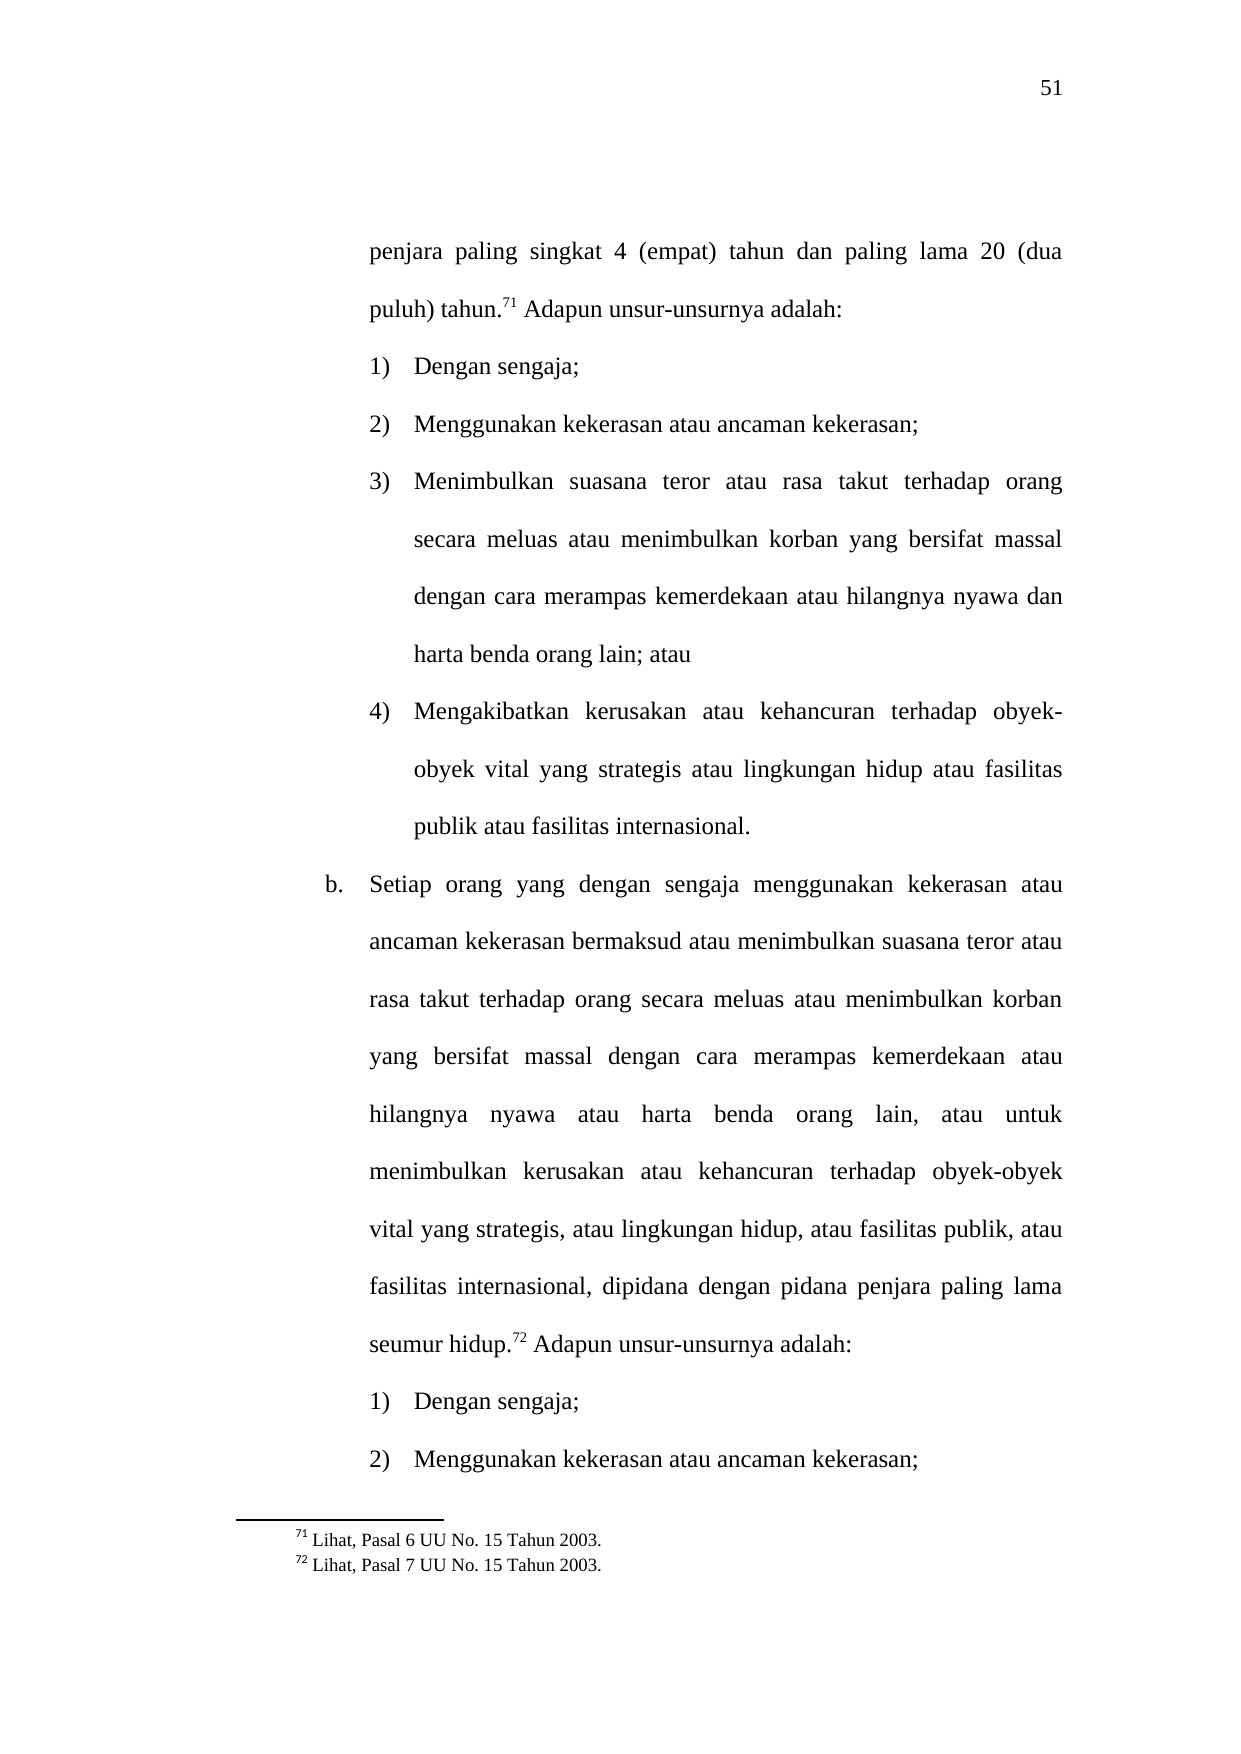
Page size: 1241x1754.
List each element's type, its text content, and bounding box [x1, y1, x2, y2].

list Menggunakan kekerasan atau ancaman kekerasan; [369, 409, 1063, 437]
list Mengakibatkan kerusakan atau kehancuran terhadap obyek-obyek vital yang strategis atau lingkungan hidup atau fasilitas publik atau fasilitas internasional. [369, 696, 1063, 840]
list Menimbulkan suasana teror atau rasa takut terhadap orang secara meluas atau menimbulkan korban yang bersifat massal dengan cara merampas kemerdekaan atau hilangnya nyawa dan harta benda orang lain; atau [369, 466, 1063, 667]
list Dengan sengaja; [369, 351, 1063, 380]
list Dengan sengaja; [369, 1386, 1063, 1415]
list Menggunakan kekerasan atau ancaman kekerasan; [369, 1444, 1063, 1472]
list Setiap orang yang dengan sengaja menggunakan kekerasan atau ancaman kekerasan bermaksud atau menimbulkan suasana teror atau rasa takut terhadap orang secara meluas atau menimbulkan korban yang bersifat massal dengan cara merampas kemerdekaan atau hilangnya nyawa atau harta benda orang lain, atau untuk menimbulkan kerusakan atau kehancuran terhadap obyek-obyek vital yang strategis, atau lingkungan hidup, atau fasilitas publik, atau fasilitas internasional, dipidana dengan pidana penjara paling lama seumur hidup. Adapun unsur-unsurnya adalah: [325, 869, 1063, 1357]
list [325, 236, 1063, 322]
